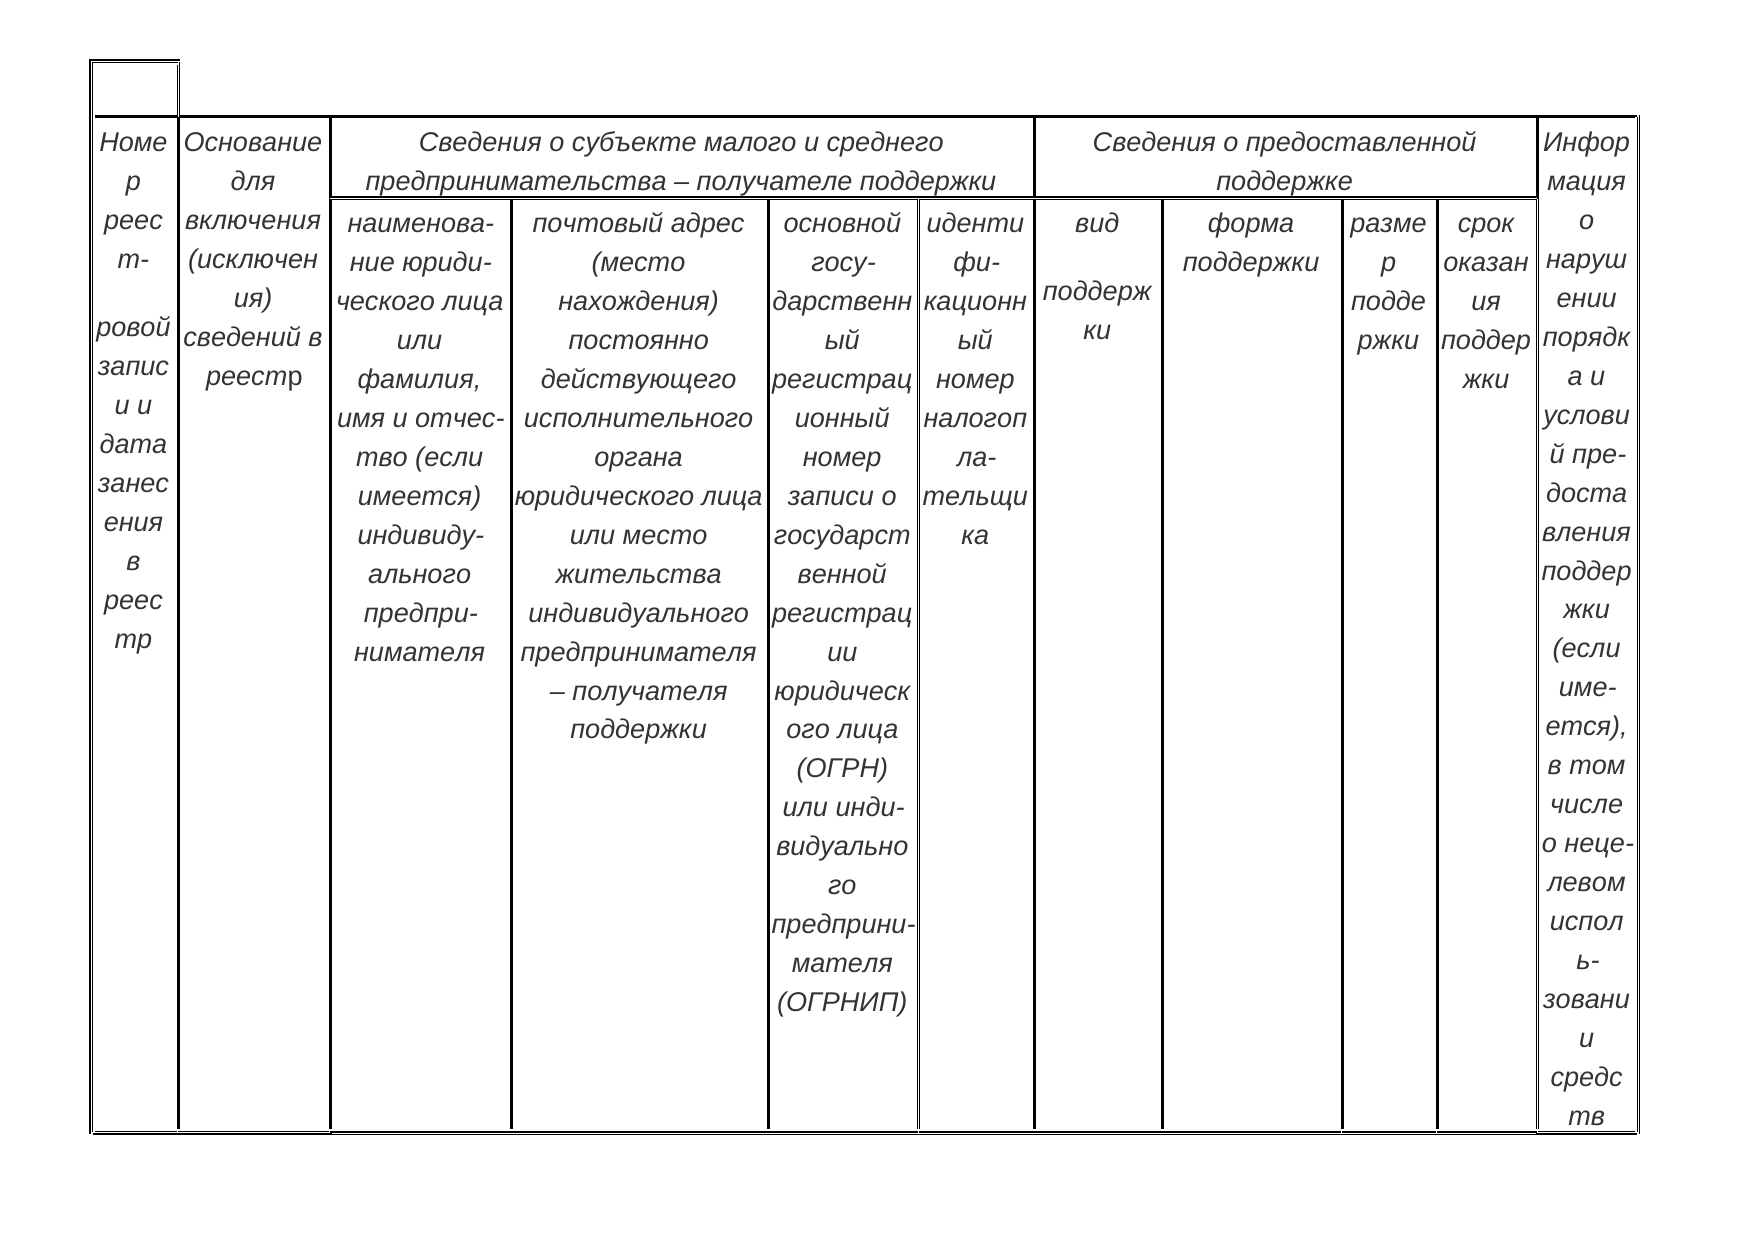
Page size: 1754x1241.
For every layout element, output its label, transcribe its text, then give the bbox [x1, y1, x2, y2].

table_cell вид поддержки [1034, 200, 1162, 1131]
table_cell Основание для включения (исключения) сведений в реестр [178, 118, 330, 1131]
table_cell Сведения о предоставленной поддержке [1036, 118, 1536, 196]
table_cell Сведения о субъекте малого и среднего предпринимательства – получателе поддержки [332, 118, 1033, 196]
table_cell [1437, 200, 1537, 1131]
table_cell Номер реест- ровой записи и дата занесения в реестр [93, 115, 178, 1131]
table_cell Информация о нарушении порядка и условий предоставления поддержки (если имеется), в том числе о нецелевом использовании средств поддержки [1537, 115, 1638, 1131]
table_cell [511, 200, 768, 1131]
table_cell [330, 200, 511, 1131]
table_cell размер поддержки [1342, 200, 1437, 1131]
table_header [93, 63, 178, 115]
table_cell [919, 200, 1034, 1131]
table_cell форма поддержки [1162, 200, 1342, 1131]
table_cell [768, 200, 918, 1131]
